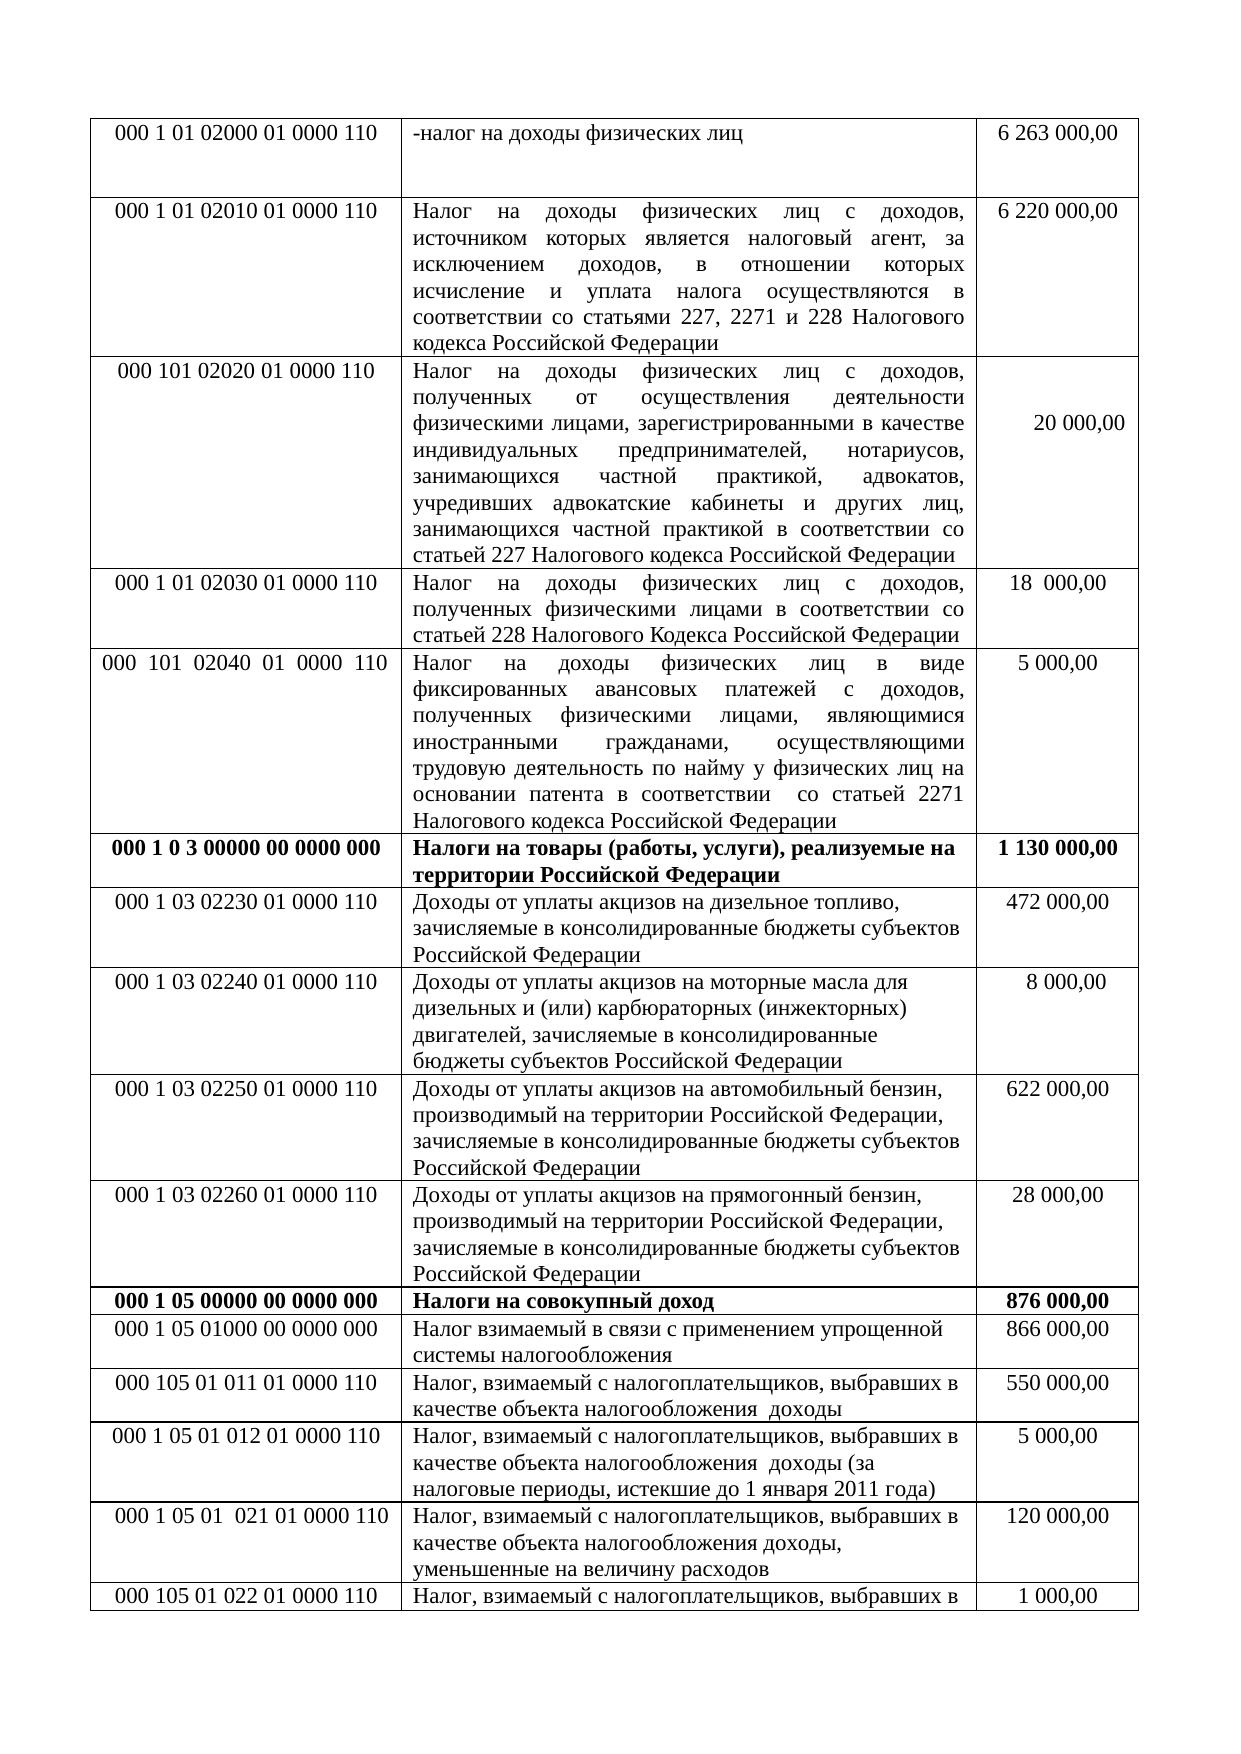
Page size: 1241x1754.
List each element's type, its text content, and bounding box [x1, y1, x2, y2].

table_cell 000 1 01 02000 01 0000 110 [91, 119, 401, 197]
table_cell -налог на доходы физических лиц [402, 119, 976, 197]
table_cell 1 130 000,00 [977, 834, 1138, 887]
table_cell Налог на доходы физических лиц с доходов, полученных физическими лицами в соответствии со статьей 228 Налогового Кодекса Российской Федерации [402, 569, 976, 648]
table_cell Доходы от уплаты акцизов на моторные масла для дизельных и (или) карбюраторных (инжекторных) двигателей, зачисляемые в консолидированные бюджеты субъектов Российской Федерации [402, 968, 976, 1073]
table_cell 000 1 03 02260 01 0000 110 [91, 1181, 401, 1286]
table_cell 18 000,00 [977, 569, 1138, 648]
table_cell Доходы от уплаты акцизов на автомобильный бензин, производимый на территории Российской Федерации, зачисляемые в консолидированные бюджеты субъектов Российской Федерации [402, 1075, 976, 1180]
table_cell 6 220 000,00 [977, 198, 1138, 356]
table_cell 8 000,00 [977, 968, 1138, 1073]
table_cell 000 1 03 02250 01 0000 110 [91, 1075, 401, 1180]
table_cell 5 000,00 [977, 649, 1138, 833]
table_cell Налог на доходы физических лиц с доходов, источником которых является налоговый агент, за исключением доходов, в отношении которых исчисление и уплата налога осуществляются в соответствии со статьями 227, 2271 и 228 Налогового кодекса Российской Федерации [402, 198, 976, 356]
table_cell 622 000,00 [977, 1075, 1138, 1180]
table_cell 472 000,00 [977, 888, 1138, 967]
table_cell 876 000,00 [977, 1288, 1138, 1314]
table_cell 28 000,00 [977, 1181, 1138, 1286]
table_cell 000 1 05 00000 00 0000 000 [91, 1288, 401, 1314]
table_cell 5 000,00 [977, 1423, 1138, 1501]
table_cell Налог взимаемый в связи с применением упрощенной системы налогообложения [402, 1315, 976, 1368]
table_cell 000 101 02020 01 0000 110 [91, 357, 401, 568]
table_cell Налоги на совокупный доход [402, 1288, 976, 1314]
table_cell Налог на доходы физических лиц с доходов, полученных от осуществления деятельности физическими лицами, зарегистрированными в качестве индивидуальных предпринимателей, нотариусов, занимающихся частной практикой, адвокатов, учредивших адвокатские кабинеты и других лиц, занимающихся частной практикой в соответствии со статьей 227 Налогового кодекса Российской Федерации [402, 357, 976, 568]
table_cell 1 000,00 [977, 1583, 1138, 1610]
table_cell Налог на доходы физических лиц в виде фиксированных авансовых платежей с доходов, полученных физическими лицами, являющимися иностранными гражданами, осуществляющими трудовую деятельность по найму у физических лиц на основании патента в соответствии со статьей 2271 Налогового кодекса Российской Федерации [402, 649, 976, 833]
table_cell 6 263 000,00 [977, 119, 1138, 197]
table_cell Налоги на товары (работы, услуги), реализуемые на территории Российской Федерации [402, 834, 976, 887]
table_cell 000 1 05 01000 00 0000 000 [91, 1315, 401, 1368]
table_cell Налог, взимаемый с налогоплательщиков, выбравших в качестве объекта налогообложения доходы (за налоговые периоды, истекшие до 1 января 2011 года) [402, 1423, 976, 1501]
table_cell 120 000,00 [977, 1503, 1138, 1582]
table_cell Доходы от уплаты акцизов на прямогонный бензин, производимый на территории Российской Федерации, зачисляемые в консолидированные бюджеты субъектов Российской Федерации [402, 1181, 976, 1286]
table_cell 000 1 03 02230 01 0000 110 [91, 888, 401, 967]
table_cell 866 000,00 [977, 1315, 1138, 1368]
table_cell 000 1 05 01 021 01 0000 110 [91, 1503, 401, 1582]
table_cell 550 000,00 [977, 1369, 1138, 1421]
table_cell 000 1 03 02240 01 0000 110 [91, 968, 401, 1073]
table_cell 000 101 02040 01 0000 110 [91, 649, 401, 833]
table_cell 000 105 01 011 01 0000 110 [91, 1369, 401, 1421]
table_cell Налог, взимаемый с налогоплательщиков, выбравших в качестве объекта налогообложения доходы [402, 1369, 976, 1421]
table_cell 000 1 05 01 012 01 0000 110 [91, 1423, 401, 1501]
table_cell 20 000,00 [977, 357, 1138, 568]
table_cell 000 1 01 02010 01 0000 110 [91, 198, 401, 356]
table_cell 000 1 0 3 00000 00 0000 000 [91, 834, 401, 887]
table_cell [91, 1583, 401, 1610]
table_cell Налог, взимаемый с налогоплательщиков, выбравших в качестве объекта налогообложения доходы, уменьшенные на величину расходов [402, 1503, 976, 1582]
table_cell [402, 1583, 976, 1610]
table_cell Доходы от уплаты акцизов на дизельное топливо, зачисляемые в консолидированные бюджеты субъектов Российской Федерации [402, 888, 976, 967]
table_cell 000 1 01 02030 01 0000 110 [91, 569, 401, 648]
